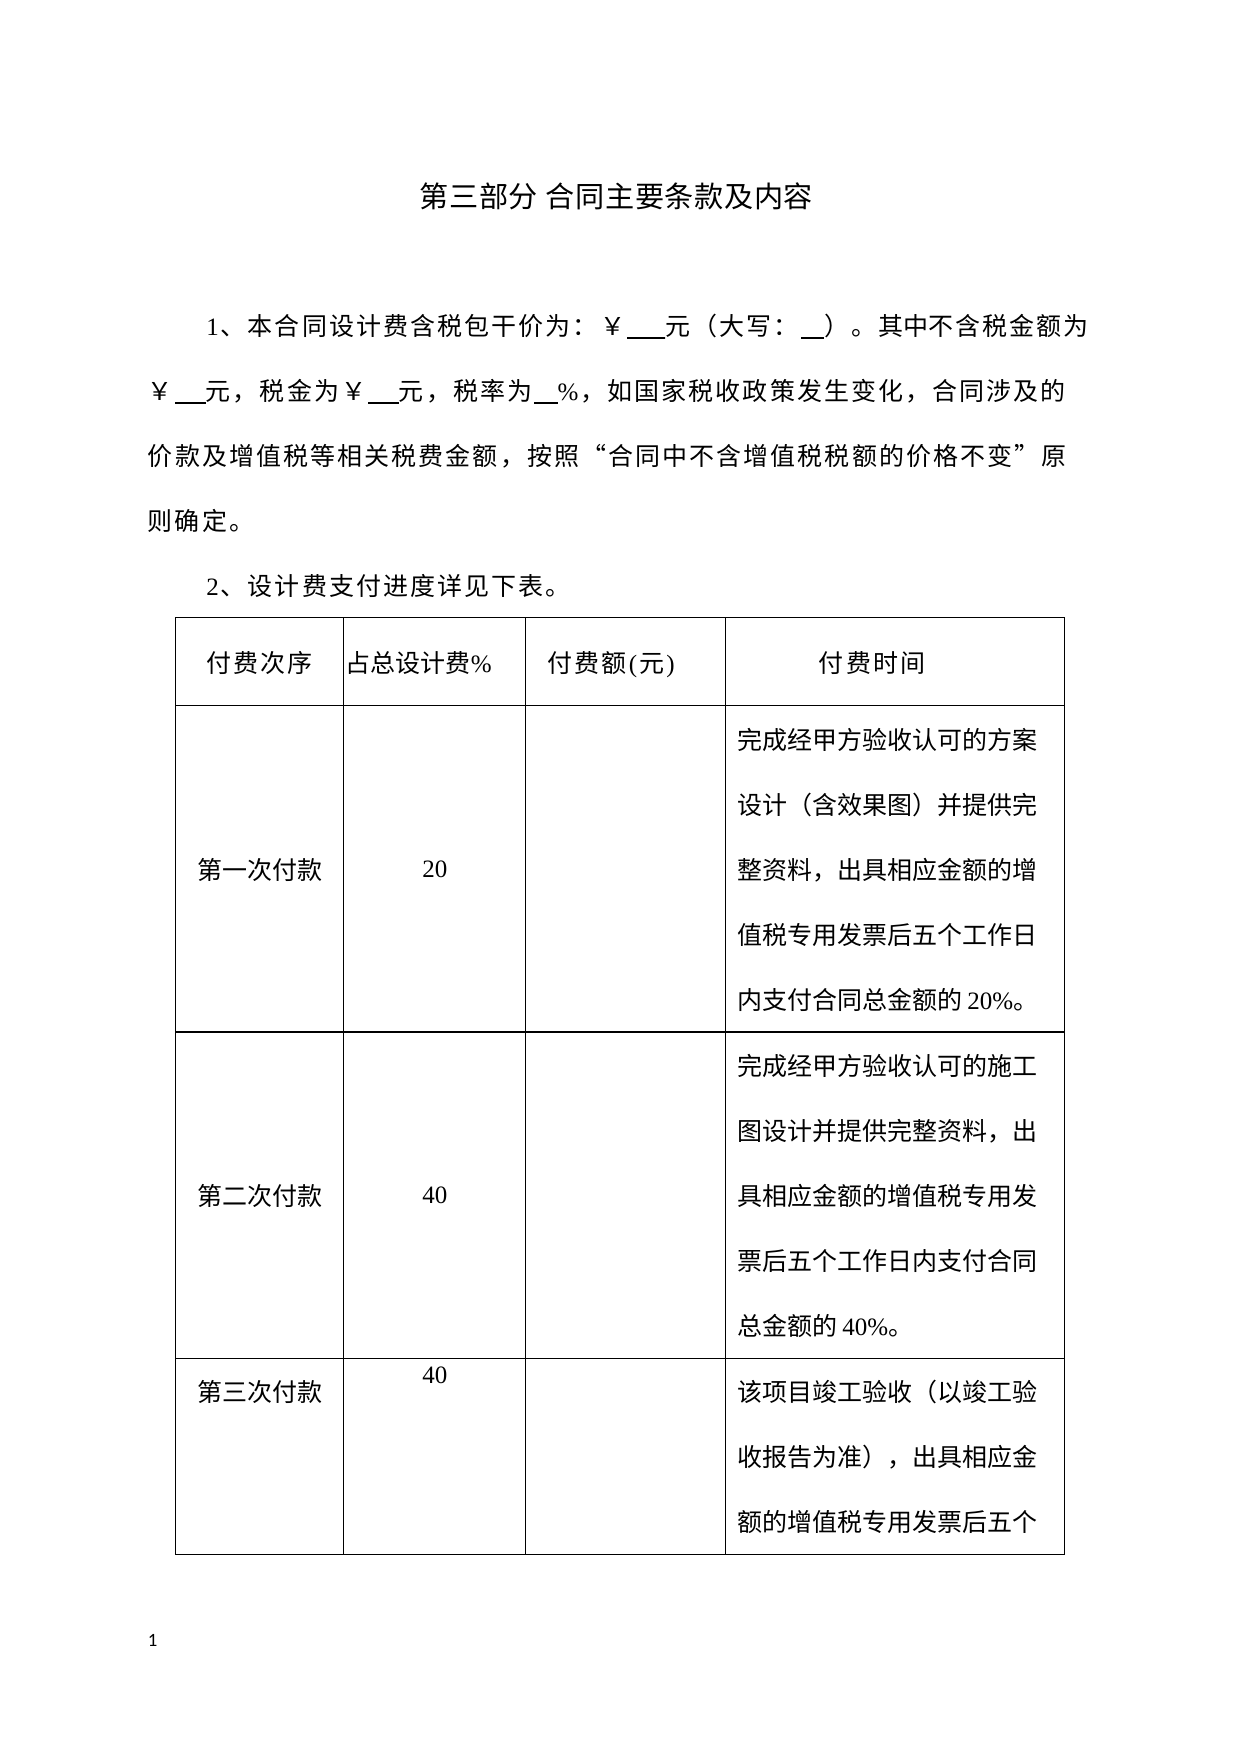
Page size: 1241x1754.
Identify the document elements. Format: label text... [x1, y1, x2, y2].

table_header 付费额(元) [526, 618, 725, 705]
table_cell [526, 1359, 725, 1553]
table_cell 第三次付款 [176, 1359, 343, 1553]
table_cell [726, 1359, 1064, 1553]
table_cell [526, 1033, 725, 1357]
table_cell 20 [344, 706, 525, 1031]
list 1、本合同设计费含税包干价为：￥ 元（大写： ）。其中不含税金额为￥ 元，税金为￥ 元，税率为 %，如国家税收政策发生变化，合同涉及的价款及增值税等相关税费金额，按照“合同中不含增值税税额的价格不变”原则确定。 [148, 292, 1092, 552]
table_cell 40 [344, 1359, 525, 1553]
table_cell [526, 706, 725, 1031]
table_header 付费次序 [176, 618, 343, 705]
table_header 占总设计费% [344, 618, 525, 705]
table_cell 40 [344, 1033, 525, 1357]
table_header 付费时间 [726, 618, 1064, 705]
table_cell 完成经甲方验收认可的方案设计（含效果图）并提供完整资料，出具相应金额的增值税专用发票后五个工作日内支付合同总金额的20%。 [726, 706, 1064, 1031]
table_cell 第二次付款 [176, 1033, 343, 1357]
list 合同主要条款及内容 [148, 162, 1085, 227]
list 2、设计费支付进度详见下表。 [148, 552, 1092, 617]
table_cell 完成经甲方验收认可的施工图设计并提供完整资料，出具相应金额的增值税专用发票后五个工作日内支付合同总金额的40%。 [726, 1033, 1064, 1357]
table_cell 第一次付款 [176, 706, 343, 1031]
